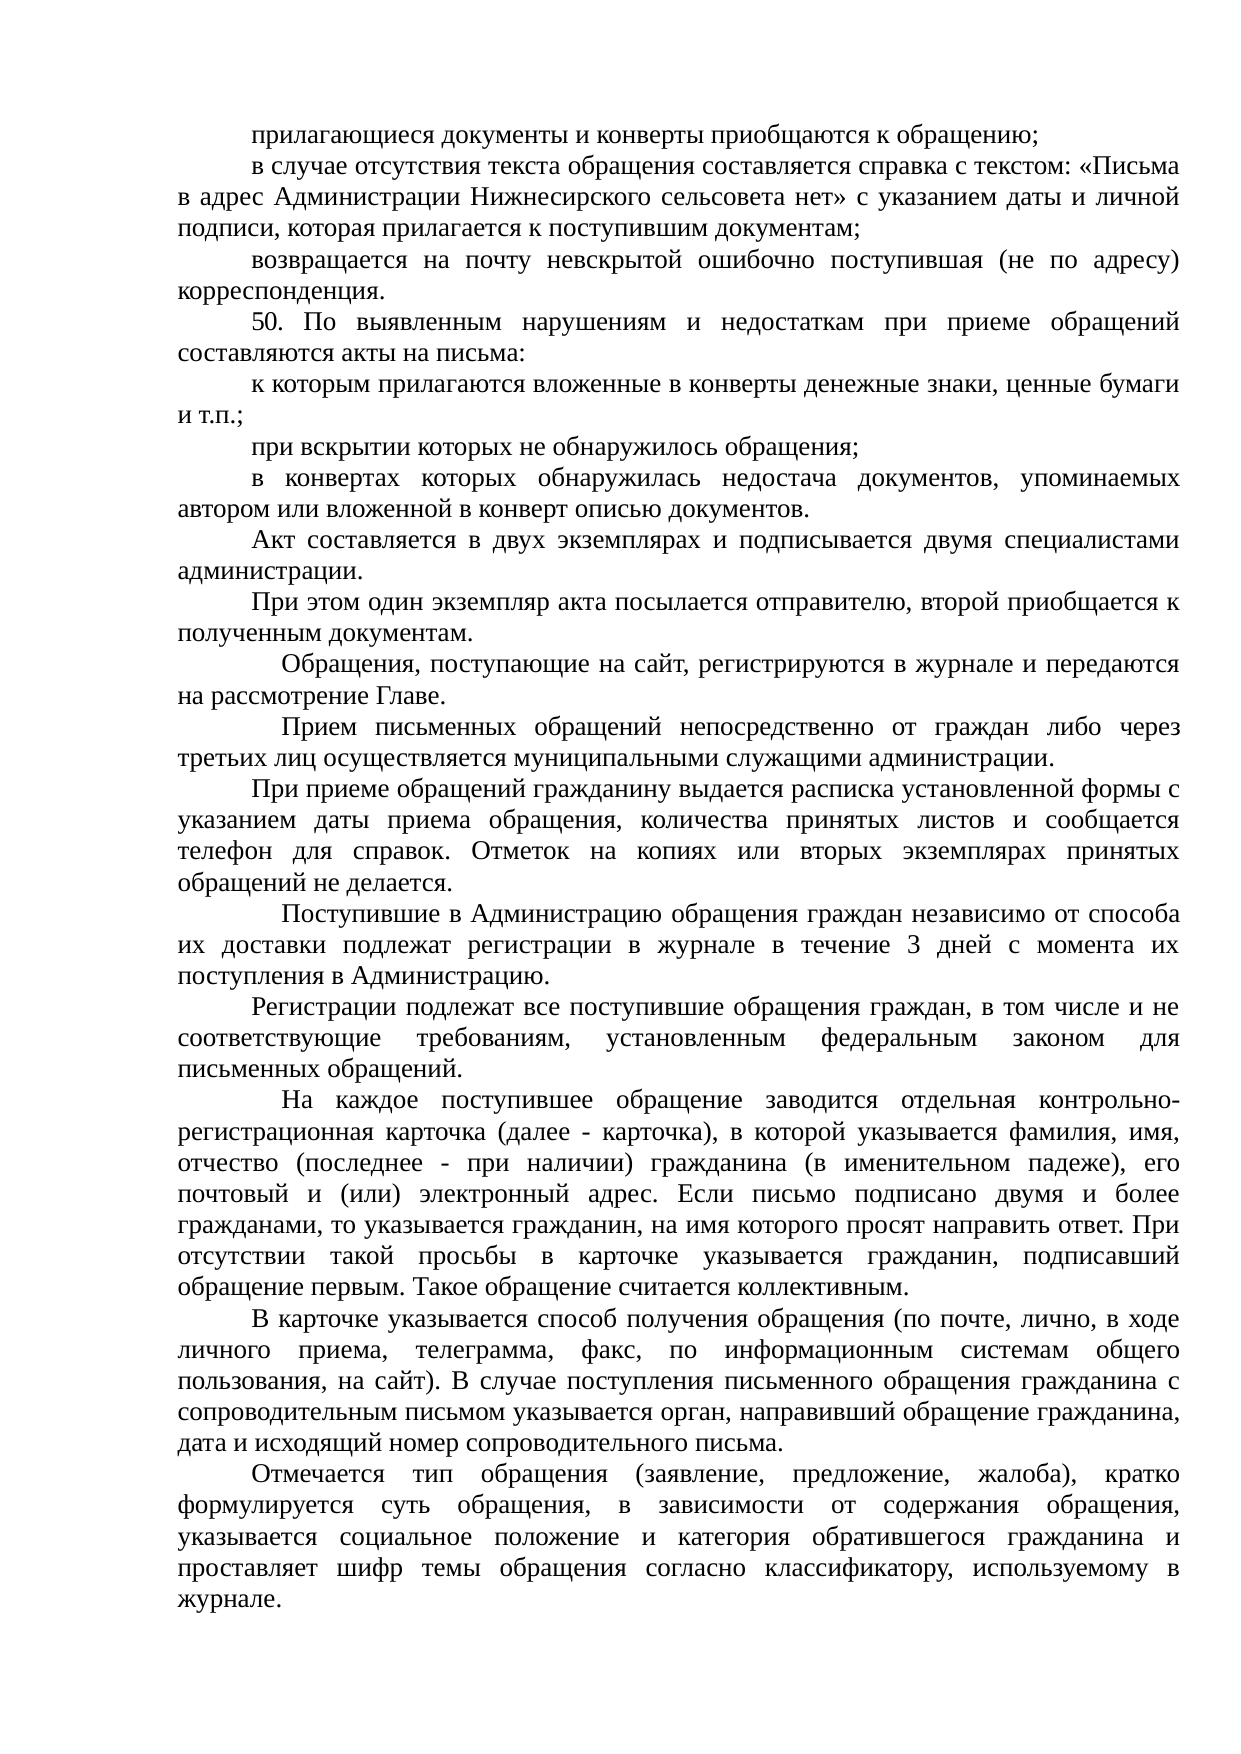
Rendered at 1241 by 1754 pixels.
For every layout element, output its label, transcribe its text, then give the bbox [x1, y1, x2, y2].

text В карточке указывается способ получения обращения (по почте, лично, в ходе личного приема, телеграмма, факс, по информационным системам общего пользования, на сайт). В случае поступления письменного обращения гражданина с сопроводительным письмом указывается орган, направивший обращение гражданина, дата и исходящий номер сопроводительного письма. [177, 1302, 1181, 1457]
text При этом один экземпляр акта посылается отправителю, второй приобщается к полученным документам. [177, 585, 1181, 648]
text прилагающиеся документы и конверты приобщаются к обращению; [177, 118, 1181, 149]
list Прием письменных обращений непосредственно от граждан либо через третьих лиц осуществляется муниципальными служащими администрации. [177, 710, 1181, 772]
text в случае отсутствия текста обращения составляется справка с текстом: «Письма в адрес Администрации Нижнесирского сельсовета нет» с указанием даты и личной подписи, которая прилагается к поступившим документам; [177, 149, 1181, 243]
list Поступившие в Администрацию обращения граждан независимо от способа их доставки подлежат регистрации в журнале в течение 3 дней с момента их поступления в Администрацию. [177, 897, 1181, 990]
text Акт составляется в двух экземплярах и подписывается двумя специалистами администрации. [177, 523, 1181, 585]
text Регистрации подлежат все поступившие обращения граждан, в том числе и не соответствующие требованиям, установленным федеральным законом для письменных обращений. [177, 990, 1181, 1084]
text Отмечается тип обращения (заявление, предложение, жалоба), кратко формулируется суть обращения, в зависимости от содержания обращения, указывается социальное положение и категория обратившегося гражданина и проставляет шифр темы обращения согласно классификатору, используемому в журнале. [177, 1457, 1181, 1613]
list На каждое поступившее обращение заводится отдельная контрольно-регистрационная карточка (далее - карточка), в которой указывается фамилия, имя, отчество (последнее - при наличии) гражданина (в именительном падеже), его почтовый и (или) электронный адрес. Если письмо подписано двумя и более гражданами, то указывается гражданин, на имя которого просят направить ответ. При отсутствии такой просьбы в карточке указывается гражданин, подписавший обращение первым. Такое обращение считается коллективным. [177, 1084, 1181, 1302]
text в конвертах которых обнаружилась недостача документов, упоминаемых автором или вложенной в конверт описью документов. [177, 461, 1181, 523]
text к которым прилагаются вложенные в конверты денежные знаки, ценные бумаги и т.п.; [177, 367, 1181, 429]
text При приеме обращений гражданину выдается расписка установленной формы с указанием даты приема обращения, количества принятых листов и сообщается телефон для справок. Отметок на копиях или вторых экземплярах принятых обращений не делается. [177, 772, 1181, 897]
list Обращения, поступающие на сайт, регистрируются в журнале и передаются на рассмотрение Главе. [177, 648, 1181, 710]
text при вскрытии которых не обнаружилось обращения; [177, 429, 1181, 461]
text возвращается на почту невскрытой ошибочно поступившая (не по адресу) корреспонденция. [177, 243, 1181, 305]
text 50. По выявленным нарушениям и недостаткам при приеме обращений составляются акты на письма: [177, 305, 1181, 367]
